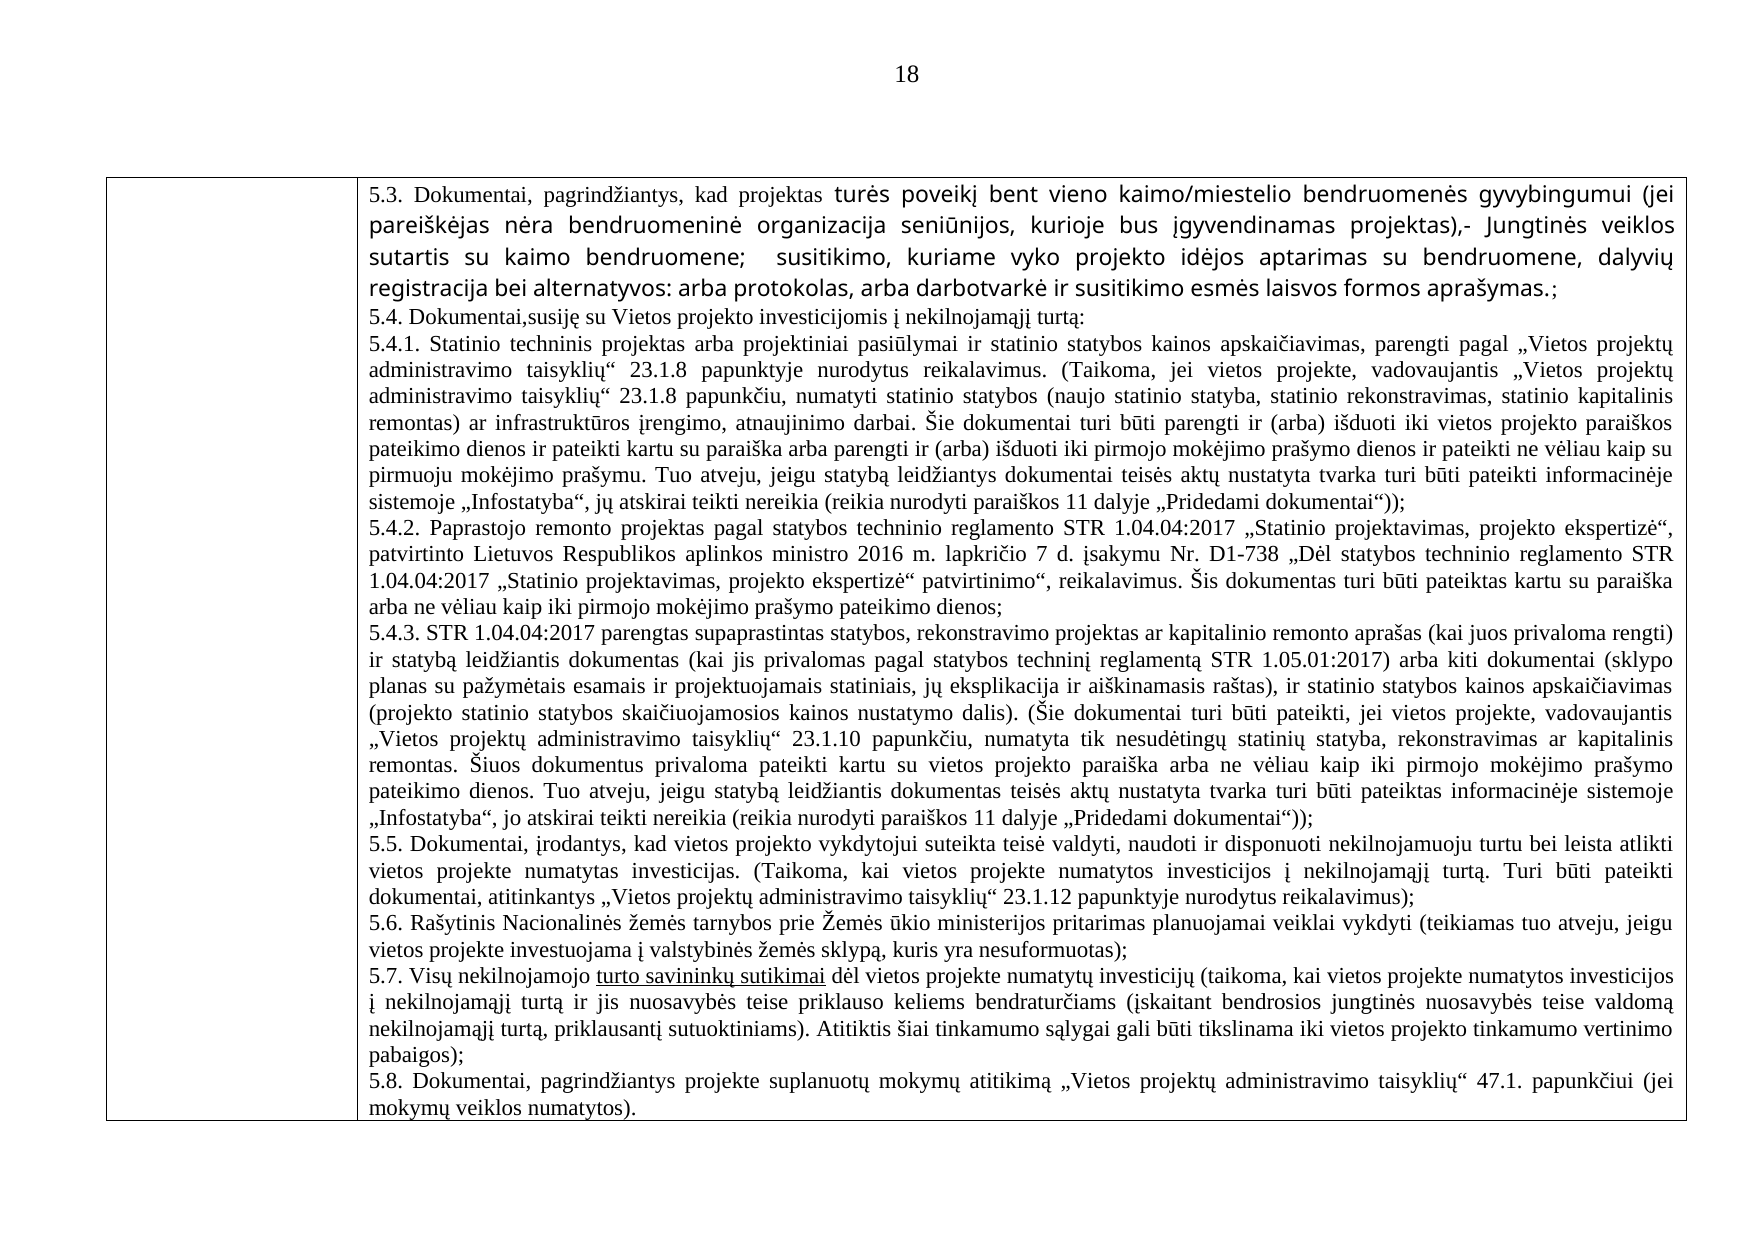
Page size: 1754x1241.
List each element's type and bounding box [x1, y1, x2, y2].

table_cell [358, 178, 1686, 1120]
